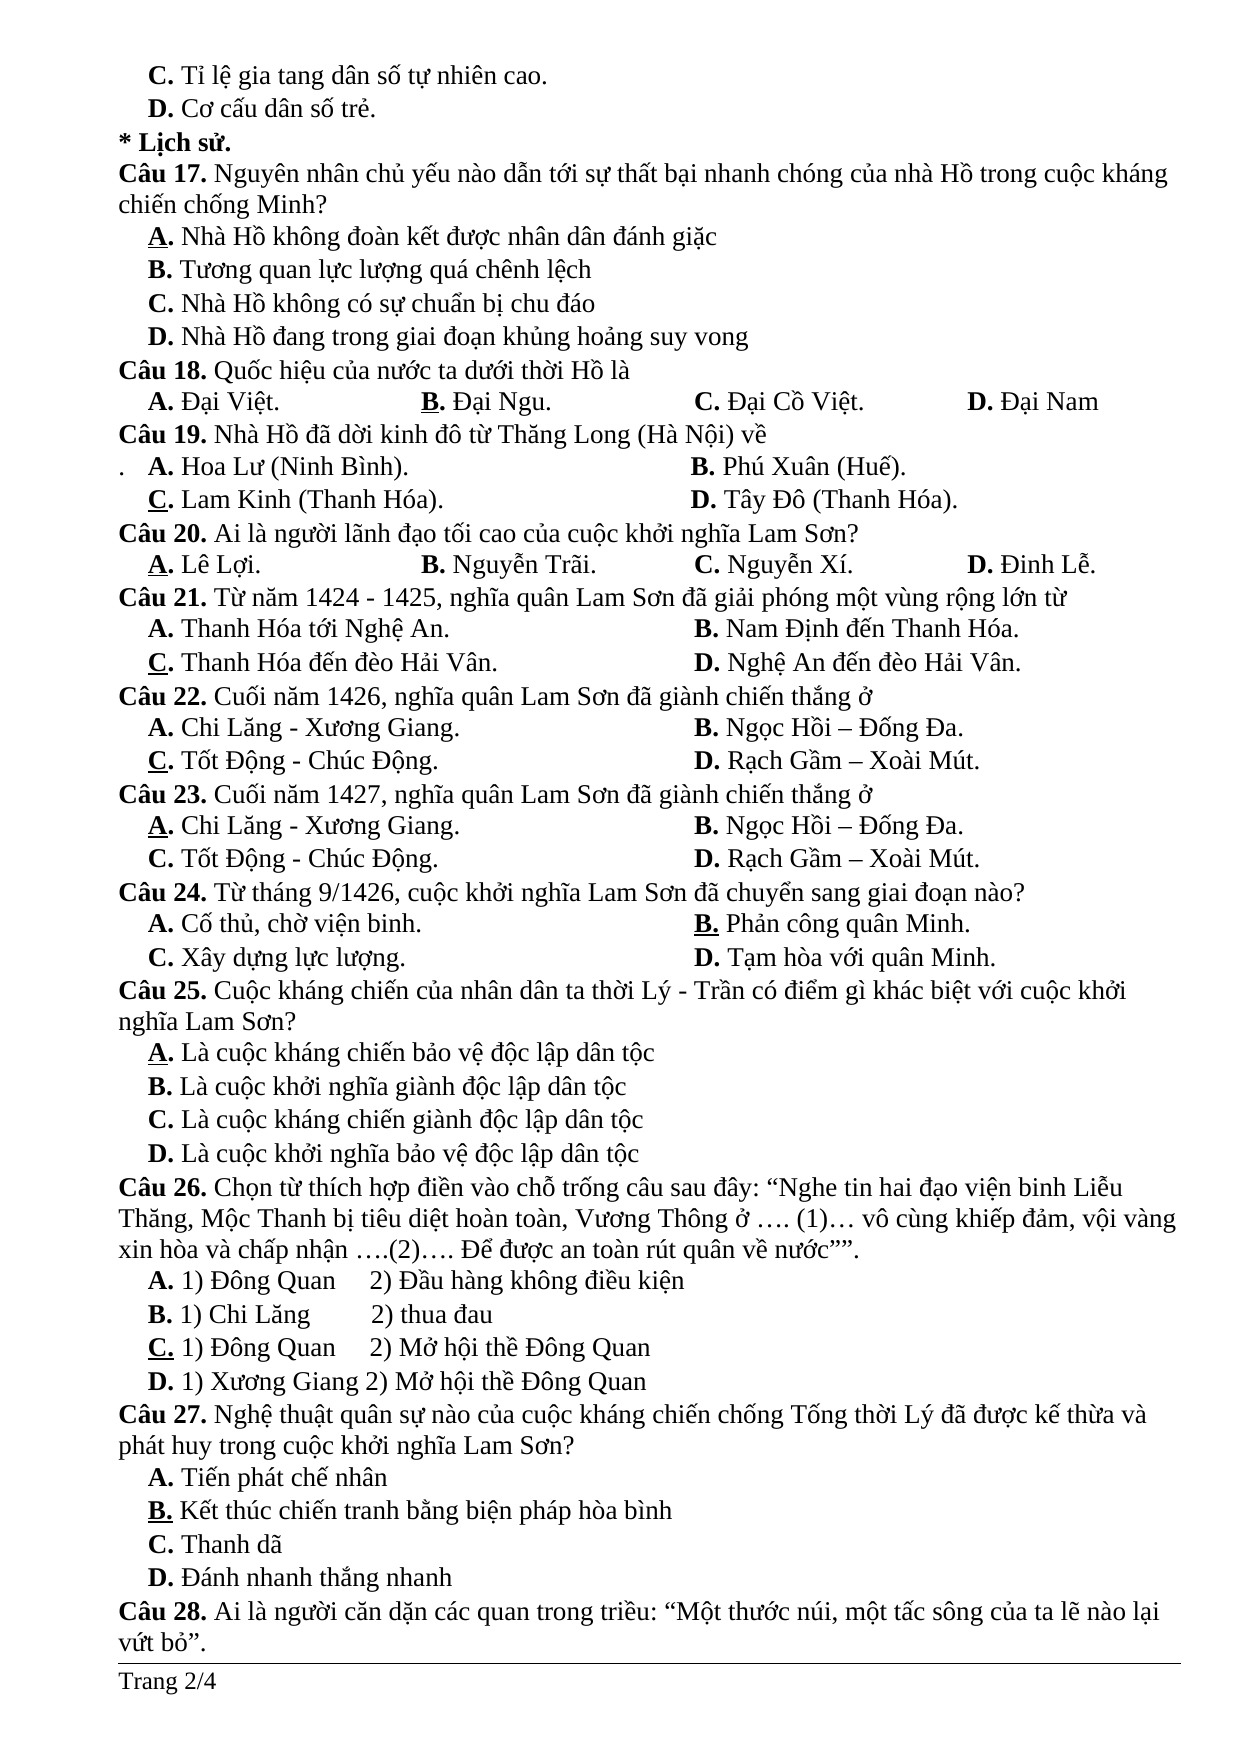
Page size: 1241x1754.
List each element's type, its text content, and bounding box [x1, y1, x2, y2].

text Câu 28. Ai là người căn dặn các quan trong triều: “Một thước núi, một tấc sông của ta lẽ nào lại vứt bỏ”. [118, 1595, 1181, 1657]
text D. Là cuộc khởi nghĩa bảo vệ độc lập dân tộc [118, 1137, 1181, 1168]
text Câu 21. Từ năm 1424 - 1425, nghĩa quân Lam Sơn đã giải phóng một vùng rộng lớn từ [118, 581, 1181, 612]
text D. Đánh nhanh thắng nhanh [118, 1561, 1181, 1592]
text A. Nhà Hồ không đoàn kết được nhân dân đánh giặc [118, 219, 1181, 251]
text C. Nhà Hồ không có sự chuẩn bị chu đáo [118, 287, 1181, 318]
text B. 1) Chi Lăng 2) thua đau [118, 1298, 1181, 1329]
text A. Tiến phát chế nhân [118, 1461, 1181, 1492]
text A. Chi Lăng - Xương Giang. B. Ngọc Hồi – Đống Đa. [118, 809, 1181, 840]
text Câu 24. Từ tháng 9/1426, cuộc khởi nghĩa Lam Sơn đã chuyển sang giai đoạn nào? [118, 876, 1181, 907]
text A. Thanh Hóa tới Nghệ An. B. Nam Định đến Thanh Hóa. [118, 612, 1181, 644]
text A. Cố thủ, chờ viện binh. B. Phản công quân Minh. [118, 907, 1181, 938]
text B. Tương quan lực lượng quá chênh lệch [118, 253, 1181, 284]
text Câu 25. Cuộc kháng chiến của nhân dân ta thời Lý - Trần có điểm gì khác biệt với cuộc khởi nghĩa Lam Sơn? [118, 974, 1181, 1037]
text D. 1) Xương Giang 2) Mở hội thề Đông Quan [118, 1365, 1181, 1396]
text Câu 20. Ai là người lãnh đạo tối cao của cuộc khởi nghĩa Lam Sơn? [118, 517, 1181, 548]
text Câu 23. Cuối năm 1427, nghĩa quân Lam Sơn đã giành chiến thắng ở [118, 778, 1181, 809]
text Câu 18. Quốc hiệu của nước ta dưới thời Hồ là [118, 354, 1181, 385]
text * Lịch sử. [118, 126, 1181, 157]
text C. Là cuộc kháng chiến giành độc lập dân tộc [118, 1104, 1181, 1135]
text C. Tỉ lệ gia tang dân số tự nhiên cao. [118, 59, 1181, 90]
text C. Thanh dã [118, 1528, 1181, 1559]
text C. 1) Đông Quan 2) Mở hội thề Đông Quan [118, 1331, 1181, 1362]
text C. Lam Kinh (Thanh Hóa). D. Tây Đô (Thanh Hóa). [118, 483, 1181, 514]
text A. Là cuộc kháng chiến bảo vệ độc lập dân tộc [118, 1037, 1181, 1068]
text C. Tốt Động - Chúc Động. D. Rạch Gầm – Xoài Mút. [118, 744, 1181, 775]
text A. Lê Lợi. B. Nguyễn Trãi. C. Nguyễn Xí. D. Đinh Lễ. [118, 548, 1181, 579]
text B. Kết thúc chiến tranh bằng biện pháp hòa bình [118, 1494, 1181, 1525]
text B. Là cuộc khởi nghĩa giành độc lập dân tộc [118, 1070, 1181, 1101]
text D. Cơ cấu dân số trẻ. [118, 93, 1181, 124]
text D. Nhà Hồ đang trong giai đoạn khủng hoảng suy vong [118, 320, 1181, 351]
text A. 1) Đông Quan 2) Đầu hàng không điều kiện [118, 1264, 1181, 1295]
text C. Xây dựng lực lượng. D. Tạm hòa với quân Minh. [118, 941, 1181, 972]
text A. Chi Lăng - Xương Giang. B. Ngọc Hồi – Đống Đa. [118, 711, 1181, 742]
text Câu 26. Chọn từ thích hợp điền vào chỗ trống câu sau đây: “Nghe tin hai đạo viện binh Liễu Thăng, Mộc Thanh bị tiêu diệt hoàn toàn, Vương Thông ở …. (1)… vô cùng khiếp đảm, vội vàng xin hòa và chấp nhận ….(2)…. Để được an toàn rút quân về nước””. [118, 1171, 1181, 1264]
text C. Tốt Động - Chúc Động. D. Rạch Gầm – Xoài Mút. [118, 842, 1181, 874]
text Câu 19. Nhà Hồ đã dời kinh đô từ Thăng Long (Hà Nội) về [118, 418, 1181, 449]
text Câu 27. Nghệ thuật quân sự nào của cuộc kháng chiến chống Tống thời Lý đã được kế thừa và phát huy trong cuộc khởi nghĩa Lam Sơn? [118, 1398, 1181, 1461]
text Câu 22. Cuối năm 1426, nghĩa quân Lam Sơn đã giành chiến thắng ở [118, 679, 1181, 711]
text Câu 17. Nguyên nhân chủ yếu nào dẫn tới sự thất bại nhanh chóng của nhà Hồ trong cuộc kháng chiến chống Minh? [118, 157, 1181, 219]
text . A. Hoa Lư (Ninh Bình). B. Phú Xuân (Huế). [118, 449, 1181, 481]
text C. Thanh Hóa đến đèo Hải Vân. D. Nghệ An đến đèo Hải Vân. [118, 646, 1181, 677]
text A. Đại Việt. B. Đại Ngu. C. Đại Cồ Việt. D. Đại Nam [118, 385, 1181, 416]
